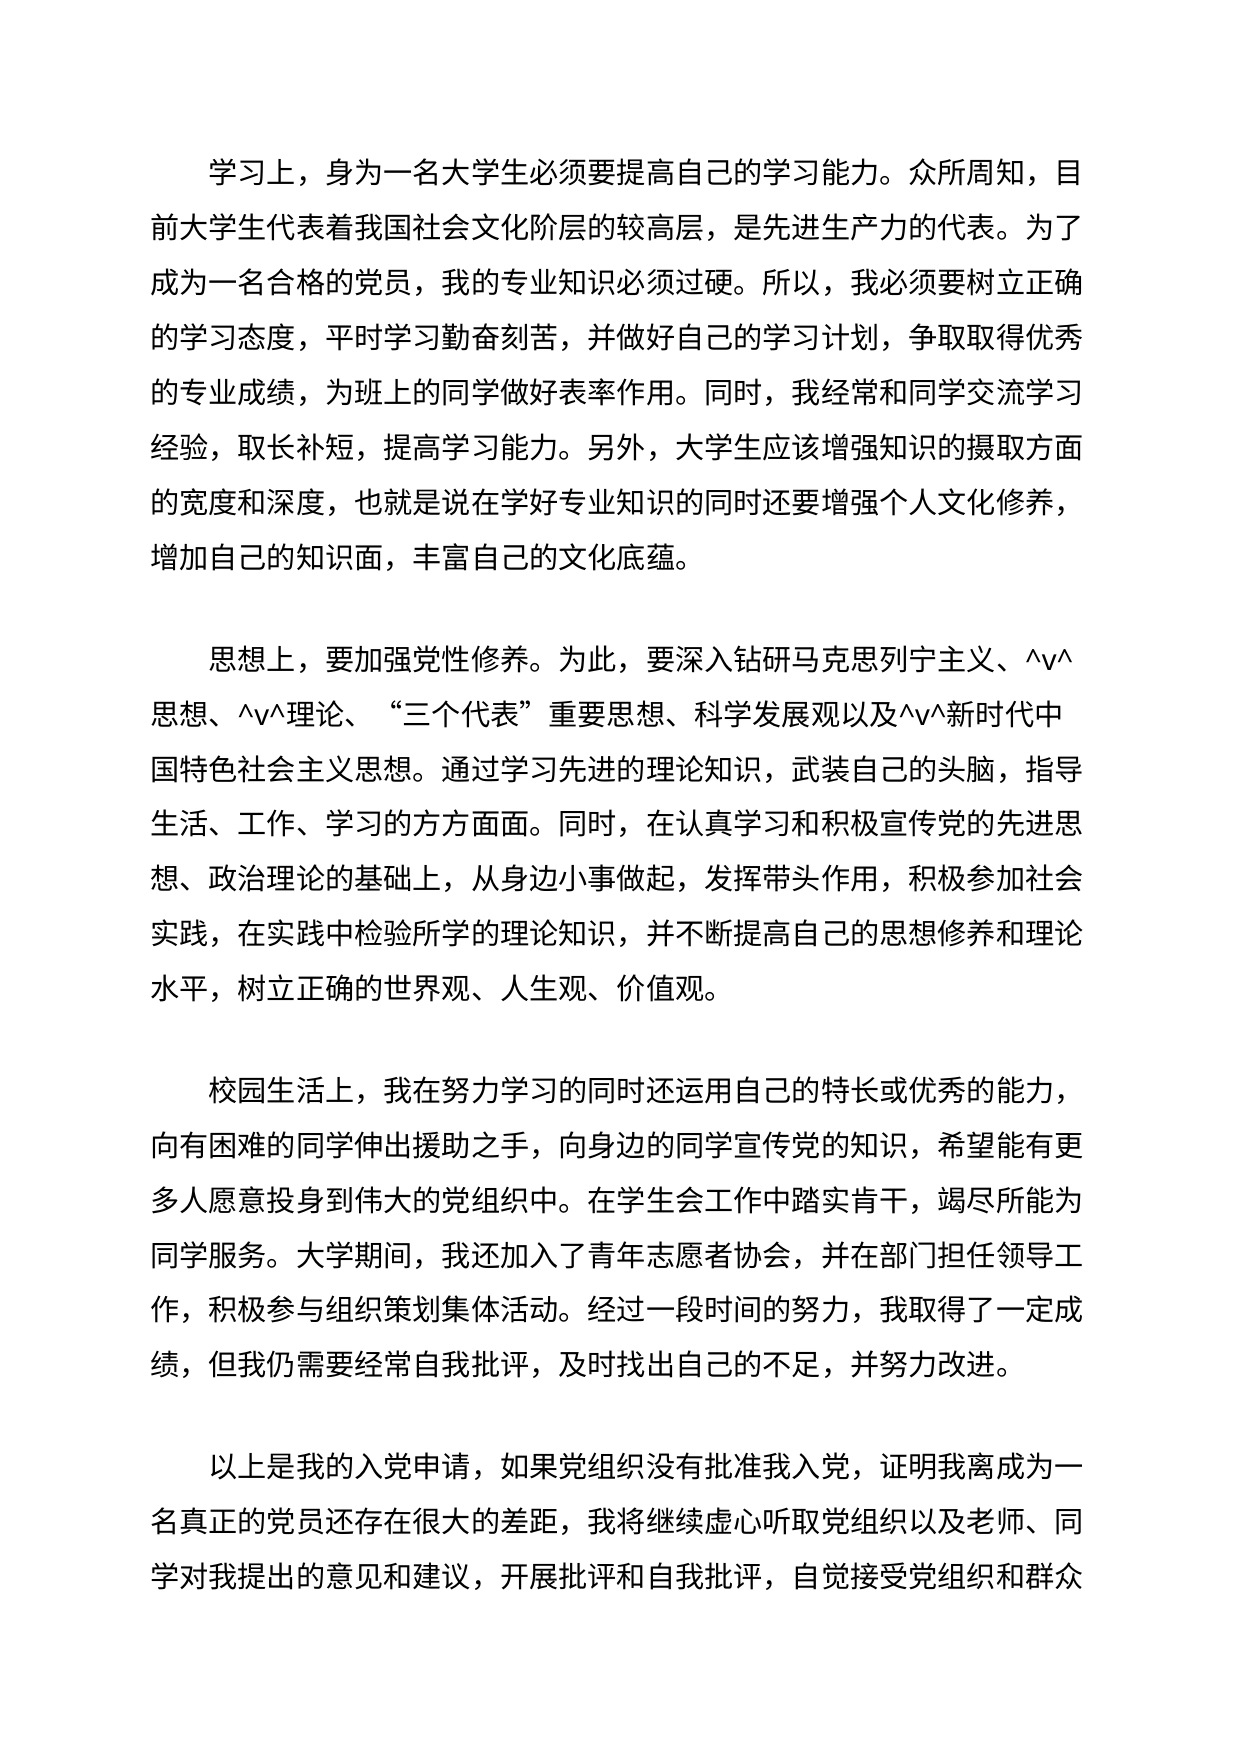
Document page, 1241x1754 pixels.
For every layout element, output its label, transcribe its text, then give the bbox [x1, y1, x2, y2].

text 思想上，要加强党性修养。为此，要深入钻研马克思列宁主义、^v^思想、^v^理论、“三个代表”重要思想、科学发展观以及^v^新时代中国特色社会主义思想。通过学习先进的理论知识，武装自己的头脑，指导生活、工作、学习的方方面面。同时，在认真学习和积极宣传党的先进思想、政治理论的基础上，从身边小事做起，发挥带头作用，积极参加社会实践，在实践中检验所学的理论知识，并不断提高自己的思想修养和理论水平，树立正确的世界观、人生观、价值观。 [150, 636, 1090, 1008]
text 学习上，身为一名大学生必须要提高自己的学习能力。众所周知，目前大学生代表着我国社会文化阶层的较高层，是先进生产力的代表。为了成为一名合格的党员，我的专业知识必须过硬。所以，我必须要树立正确的学习态度，平时学习勤奋刻苦，并做好自己的学习计划，争取取得优秀的专业成绩，为班上的同学做好表率作用。同时，我经常和同学交流学习经验，取长补短，提高学习能力。另外，大学生应该增强知识的摄取方面的宽度和深度，也就是说在学好专业知识的同时还要增强个人文化修养，增加自己的知识面，丰富自己的文化底蕴。 [150, 150, 1090, 577]
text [150, 1444, 1090, 1596]
text 校园生活上，我在努力学习的同时还运用自己的特长或优秀的能力，向有困难的同学伸出援助之手，向身边的同学宣传党的知识，希望能有更多人愿意投身到伟大的党组织中。在学生会工作中踏实肯干，竭尽所能为同学服务。大学期间，我还加入了青年志愿者协会，并在部门担任领导工作，积极参与组织策划集体活动。经过一段时间的努力，我取得了一定成绩，但我仍需要经常自我批评，及时找出自己的不足，并努力改进。 [150, 1067, 1090, 1384]
